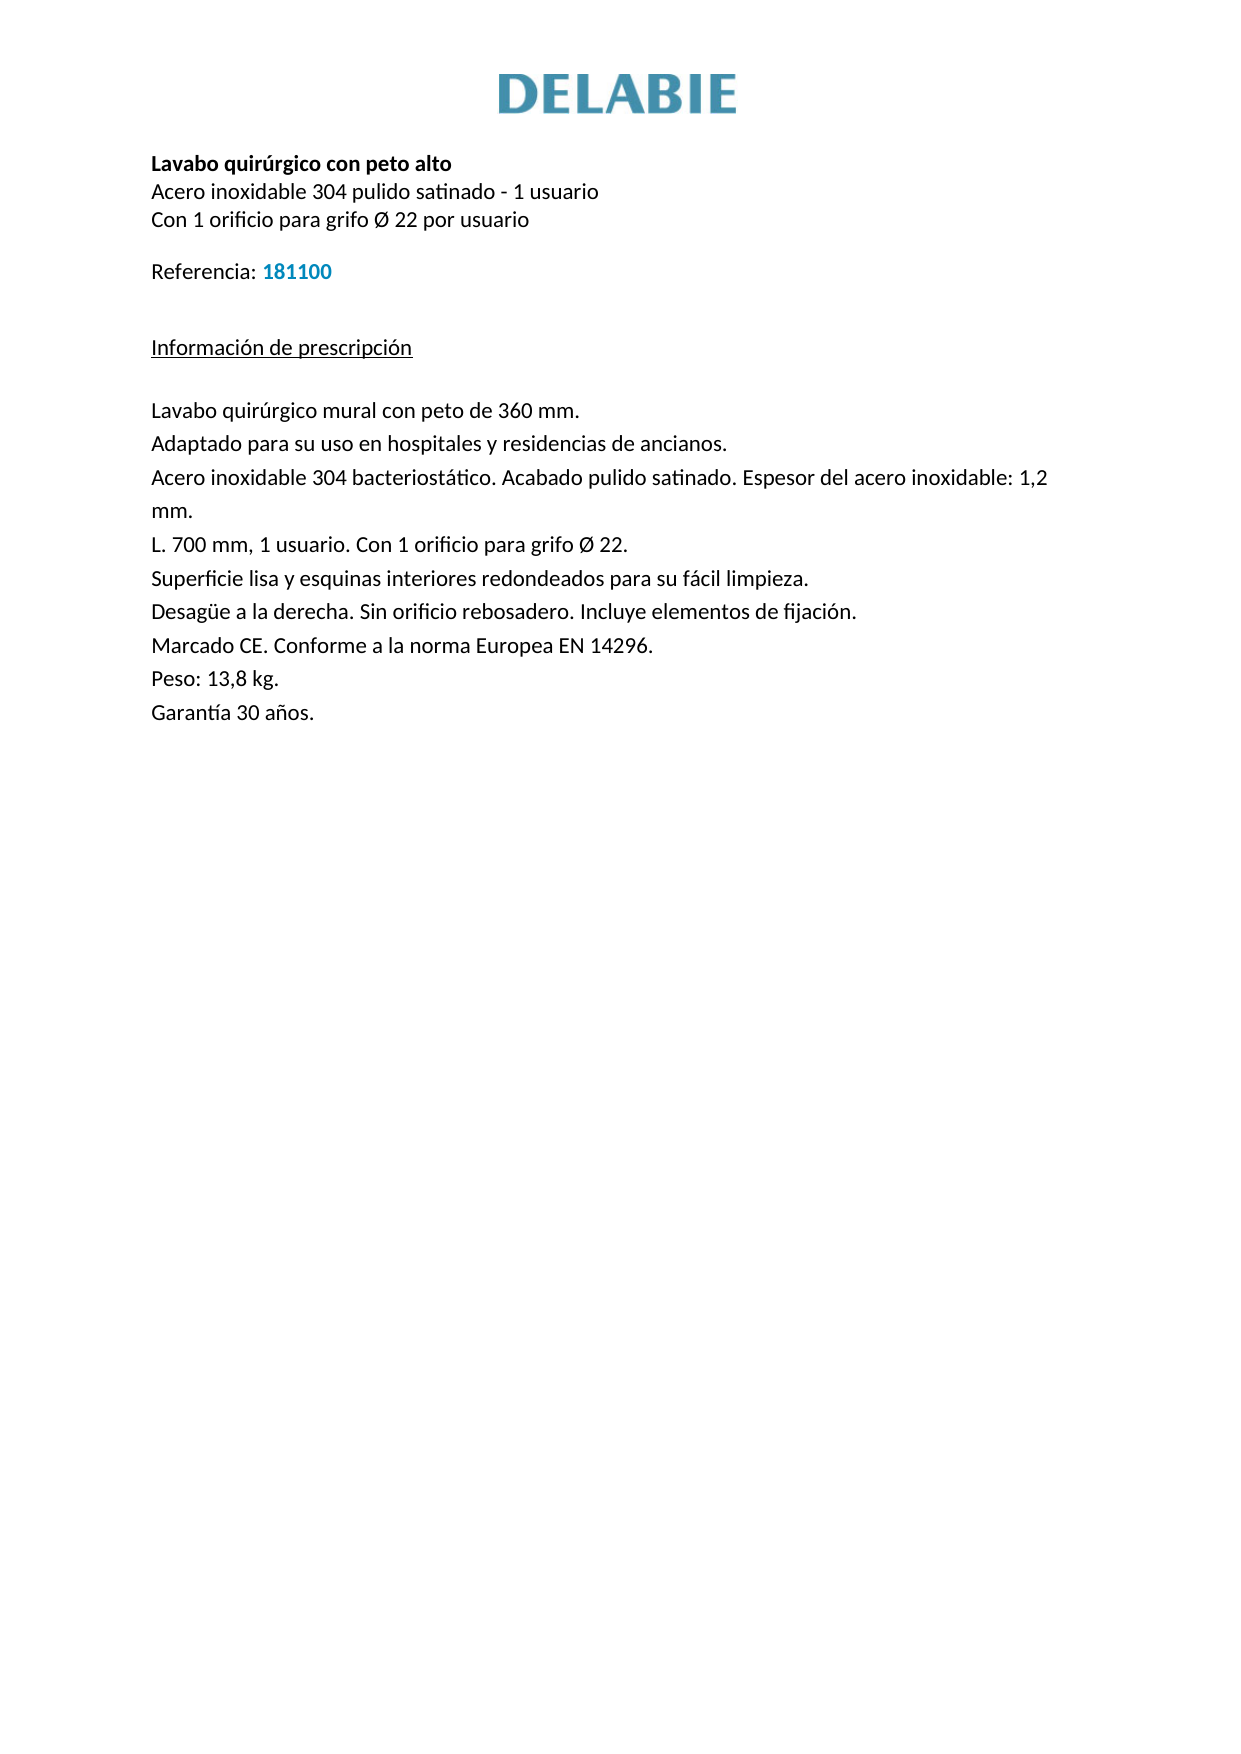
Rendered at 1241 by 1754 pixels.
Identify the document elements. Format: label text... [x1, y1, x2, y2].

text Superficie lisa y esquinas interiores redondeados para su fácil limpieza. [151, 564, 1084, 592]
text Acero inoxidable 304 bacteriostático. Acabado pulido satinado. Espesor del acero inoxidable: 1,2 mm. [151, 463, 1084, 525]
text Referencia: 181100 [151, 257, 1084, 285]
picture [497, 74, 738, 114]
text Desagüe a la derecha. Sin orificio rebosadero. Incluye elementos de fijación. [151, 597, 1084, 625]
text Marcado CE. Conforme a la norma Europea EN 14296. [151, 631, 1084, 659]
text Con 1 orificio para grifo Ø 22 por usuario [151, 205, 1084, 233]
text Información de prescripción [151, 333, 1084, 361]
text Garantía 30 años. [151, 698, 1084, 726]
text Acero inoxidable 304 pulido satinado - 1 usuario [151, 177, 1084, 205]
text L. 700 mm, 1 usuario. Con 1 orificio para grifo Ø 22. [151, 530, 1084, 558]
text Peso: 13,8 kg. [151, 664, 1084, 692]
text Lavabo quirúrgico mural con peto de 360 mm. [151, 396, 1084, 424]
text Lavabo quirúrgico con peto alto [151, 149, 1084, 177]
text Adaptado para su uso en hospitales y residencias de ancianos. [151, 429, 1084, 458]
